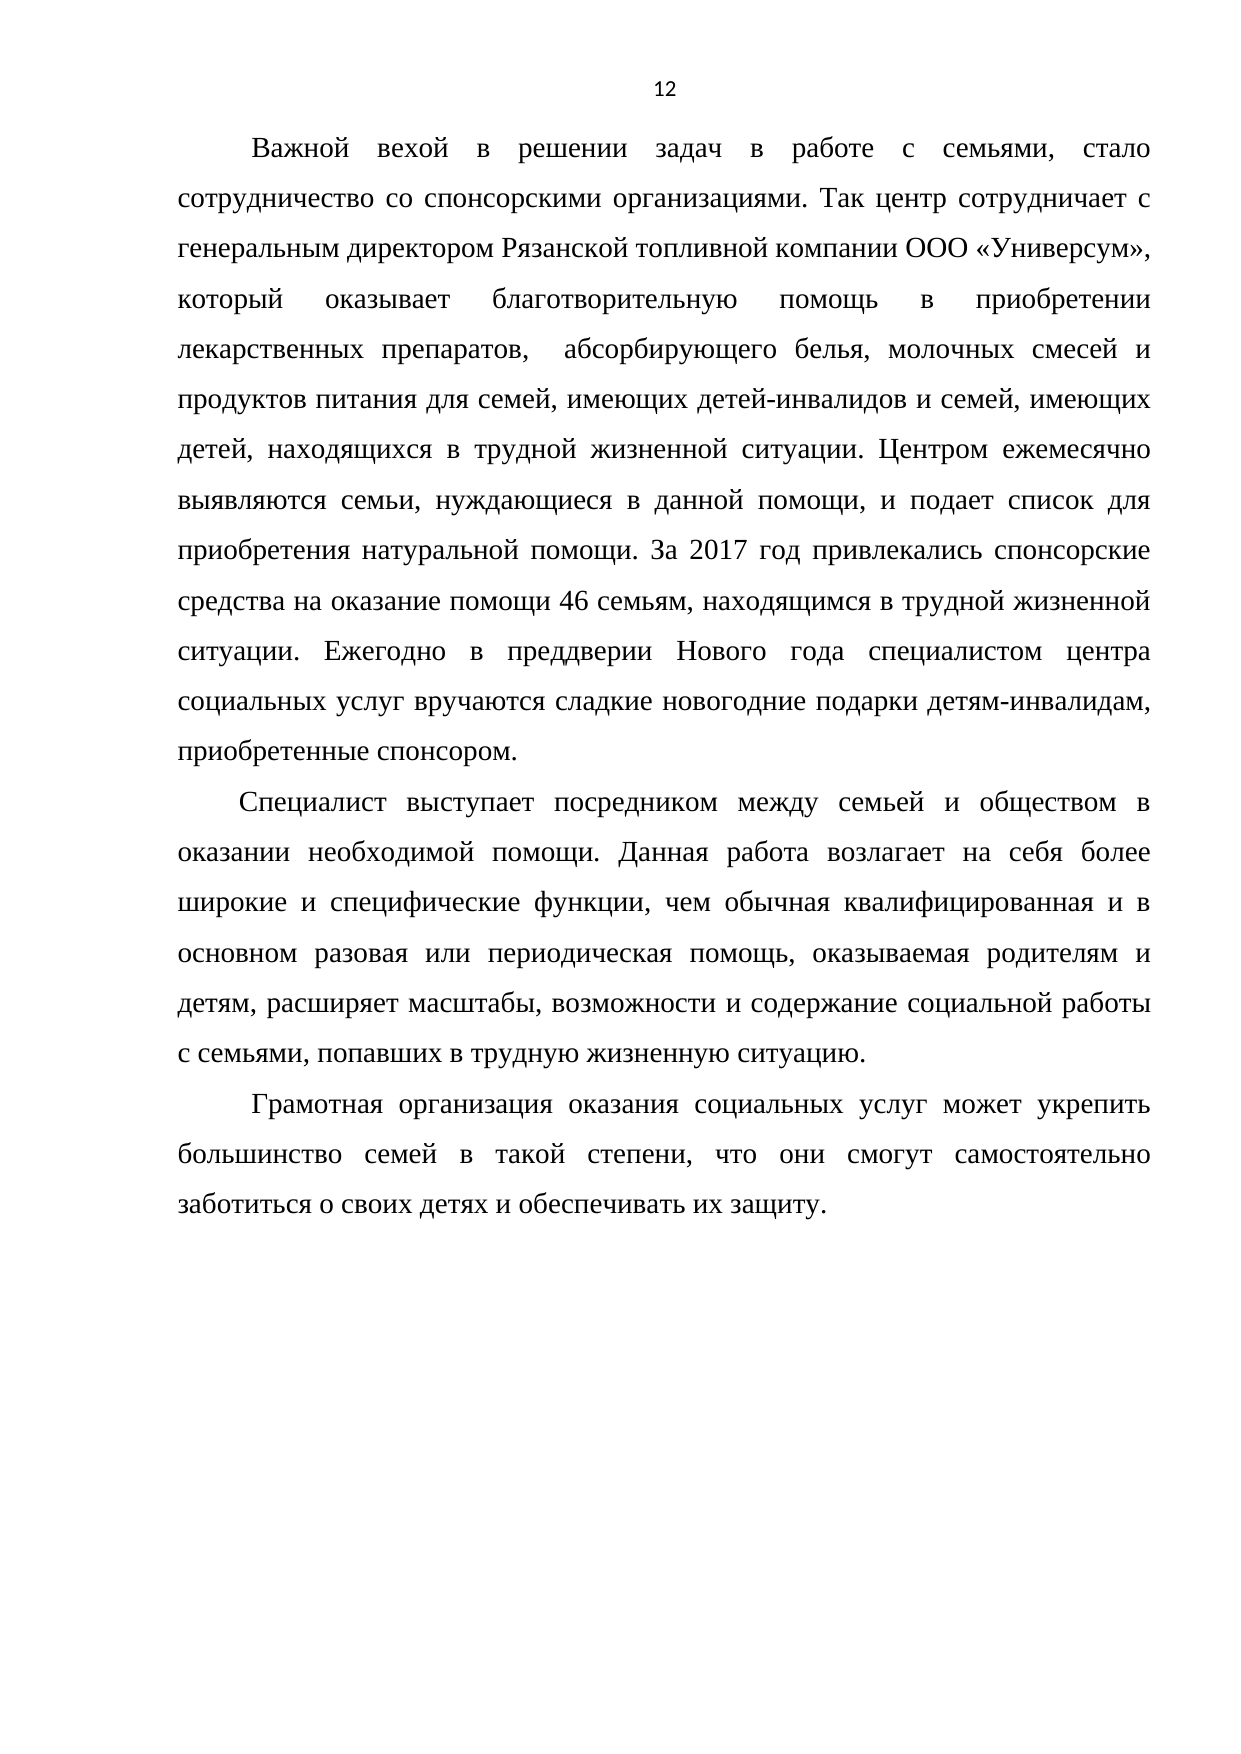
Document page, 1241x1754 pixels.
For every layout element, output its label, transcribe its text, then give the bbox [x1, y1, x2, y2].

text Грамотная организация оказания социальных услуг может укрепить большинство семей в такой степени, что они смогут самостоятельно заботиться о своих детях и обеспечивать их защиту. [177, 1086, 1152, 1220]
text Важной вехой в решении задач в работе с семьями, стало сотрудничество со спонсорскими организациями. Так центр сотрудничает с генеральным директором Рязанской топливной компании ООО «Универсум», [177, 130, 1152, 264]
text который оказывает благотворительную помощь в приобретении лекарственных препаратов, абсорбирующего белья, молочных смесей и продуктов питания для семей, имеющих детей-инвалидов и семей, имеющих детей, находящихся в трудной жизненной ситуации. Центром ежемесячно выявляются семьи, нуждающиеся в данной помощи, и подает список для приобретения натуральной помощи. За 2017 год привлекались спонсорские средства на оказание помощи 46 семьям, находящимся в трудной жизненной ситуации. Ежегодно в преддверии Нового года специалистом центра социальных услуг вручаются сладкие новогодние подарки детям-инвалидам, приобретенные спонсором. [177, 281, 1152, 767]
text Специалист выступает посредником между семьей и обществом в оказании необходимой помощи. Данная работа возлагает на себя более широкие и специфические функции, чем обычная квалифицированная и в основном разовая или периодическая помощь, оказываемая родителям и детям, расширяет масштабы, возможности и содержание социальной работы с семьями, попавших в трудную жизненную ситуацию. [177, 784, 1152, 1069]
